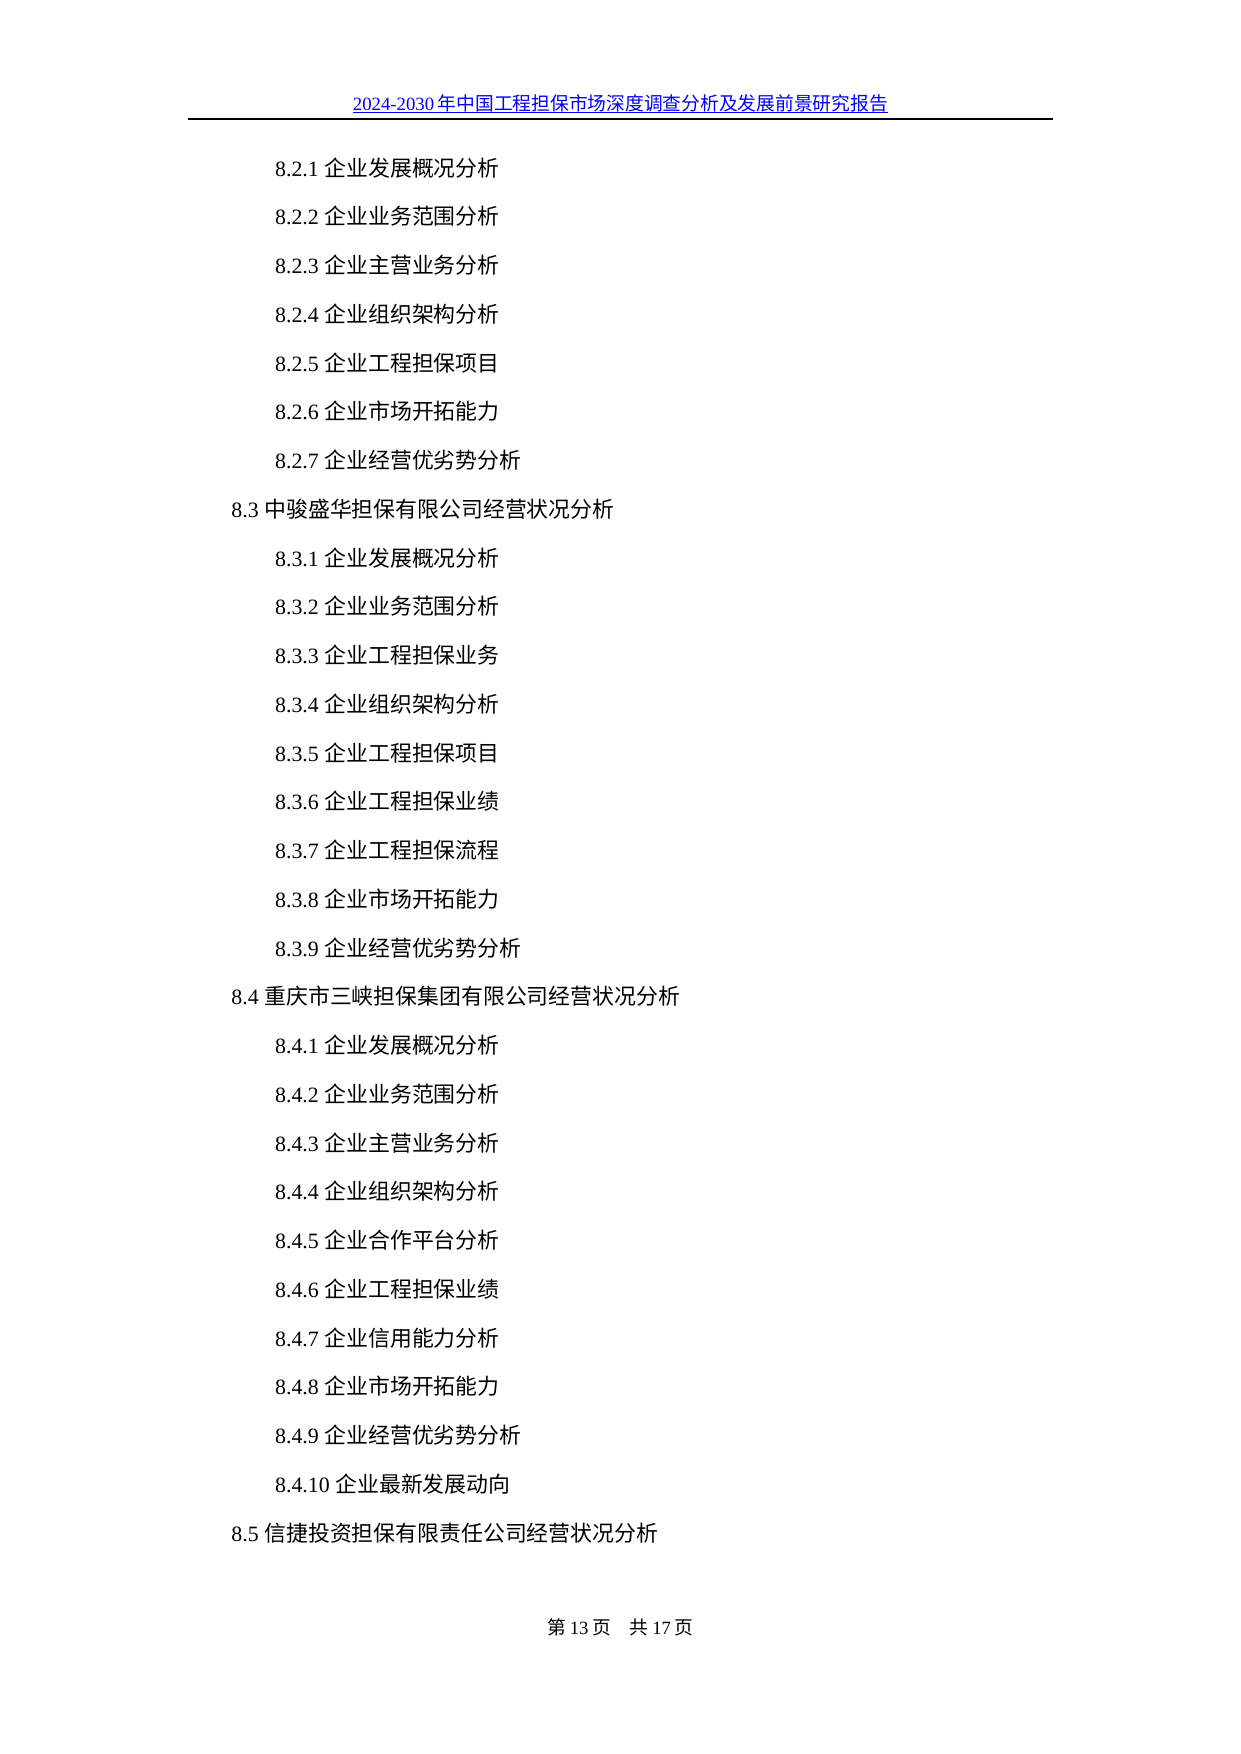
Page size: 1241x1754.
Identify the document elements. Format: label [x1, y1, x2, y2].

text [187, 150, 1053, 1548]
